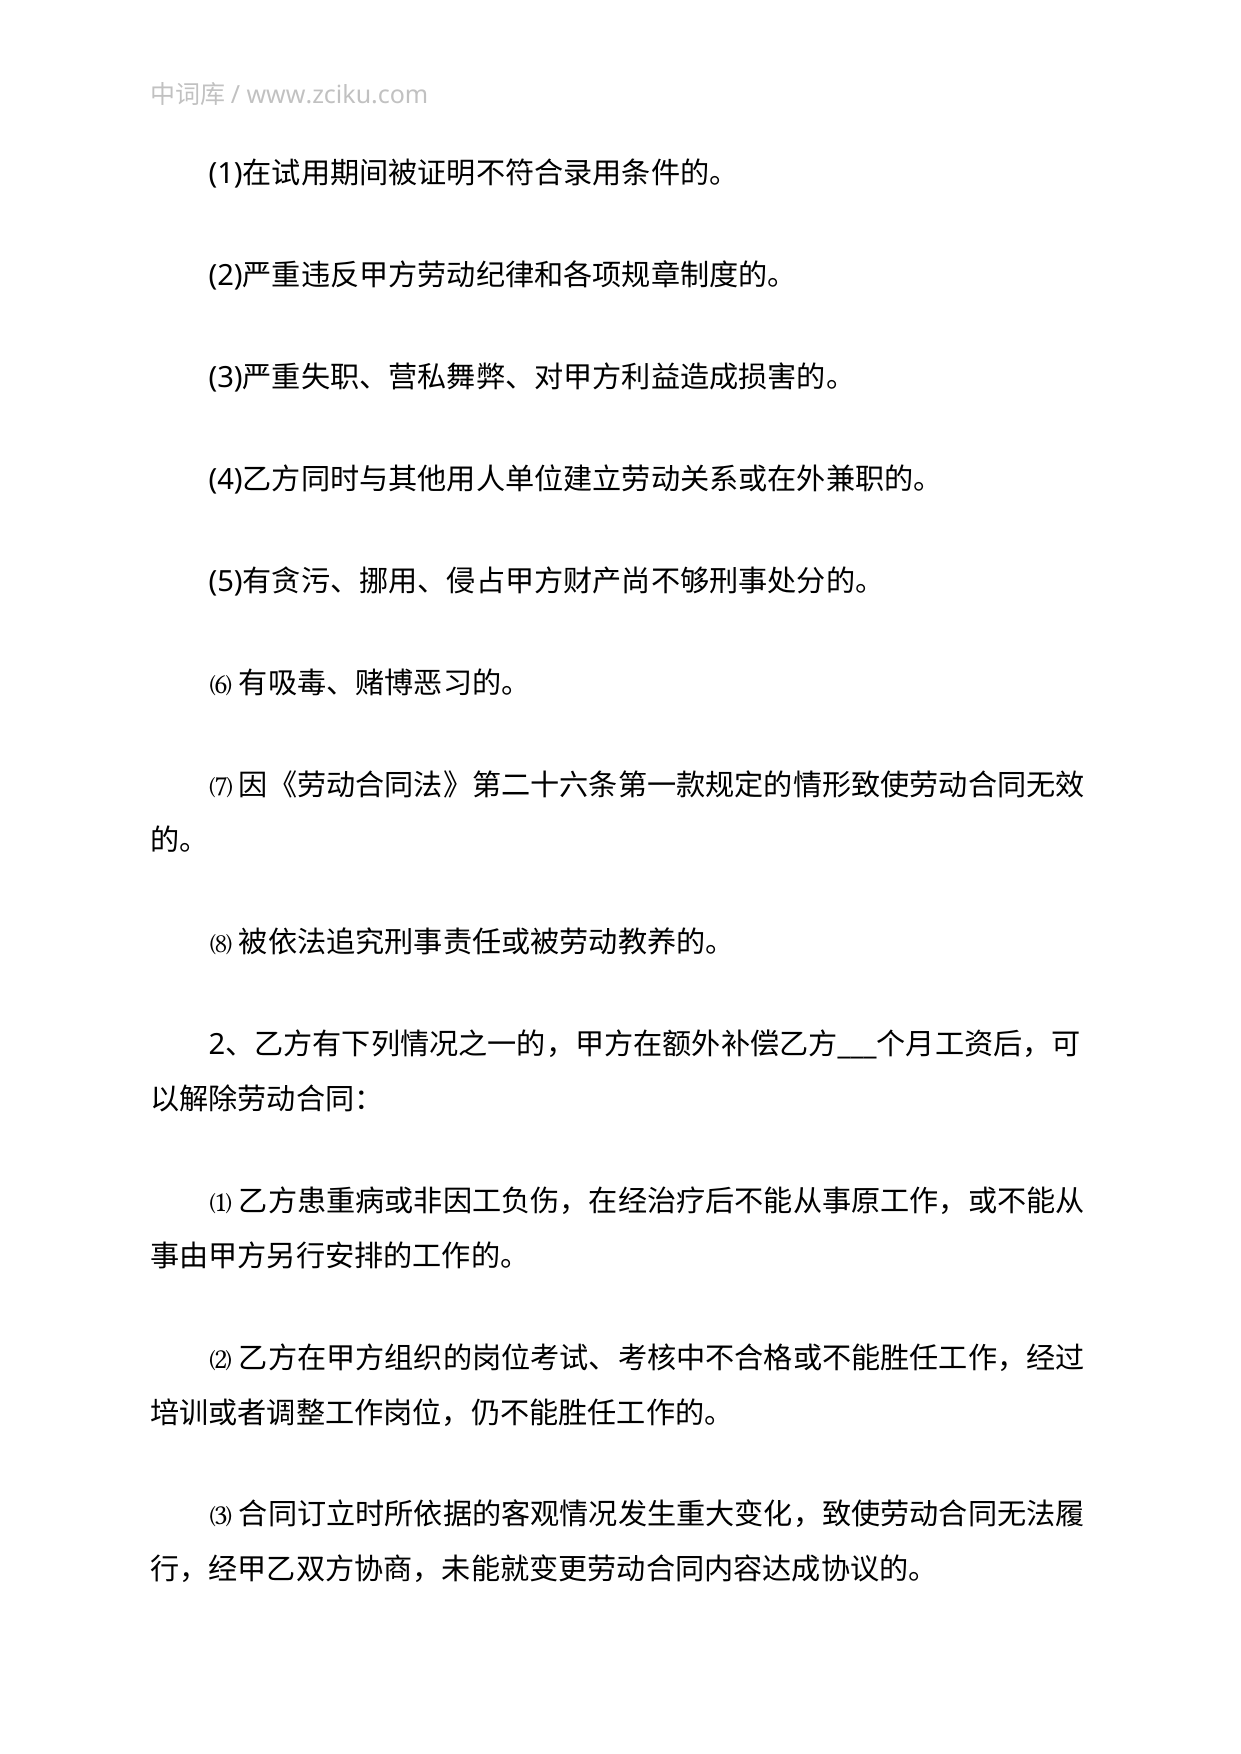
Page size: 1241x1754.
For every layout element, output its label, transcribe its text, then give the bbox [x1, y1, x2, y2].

text (2)严重违反甲方劳动纪律和各项规章制度的。 [150, 252, 1090, 294]
text (3)严重失职、营私舞弊、对甲方利益造成损害的。 [150, 354, 1090, 396]
text ⑶合同订立时所依据的客观情况发生重大变化，致使劳动合同无法履行，经甲乙双方协商，未能就变更劳动合同内容达成协议的。 [150, 1491, 1090, 1588]
text ⑺因《劳动合同法》第二十六条第一款规定的情形致使劳动合同无效的。 [150, 762, 1090, 859]
text ⑴乙方患重病或非因工负伤，在经治疗后不能从事原工作，或不能从事由甲方另行安排的工作的。 [150, 1177, 1090, 1275]
text (5)有贪污、挪用、侵占甲方财产尚不够刑事处分的。 [150, 558, 1090, 600]
text 2、乙方有下列情况之一的，甲方在额外补偿乙方___个月工资后，可以解除劳动合同： [150, 1021, 1090, 1118]
text ⑻被依法追究刑事责任或被劳动教养的。 [150, 919, 1090, 961]
text (1)在试用期间被证明不符合录用条件的。 [150, 150, 1090, 192]
text ⑹有吸毒、赌博恶习的。 [150, 660, 1090, 702]
text ⑵乙方在甲方组织的岗位考试、考核中不合格或不能胜任工作，经过培训或者调整工作岗位，仍不能胜任工作的。 [150, 1334, 1090, 1431]
text (4)乙方同时与其他用人单位建立劳动关系或在外兼职的。 [150, 456, 1090, 498]
